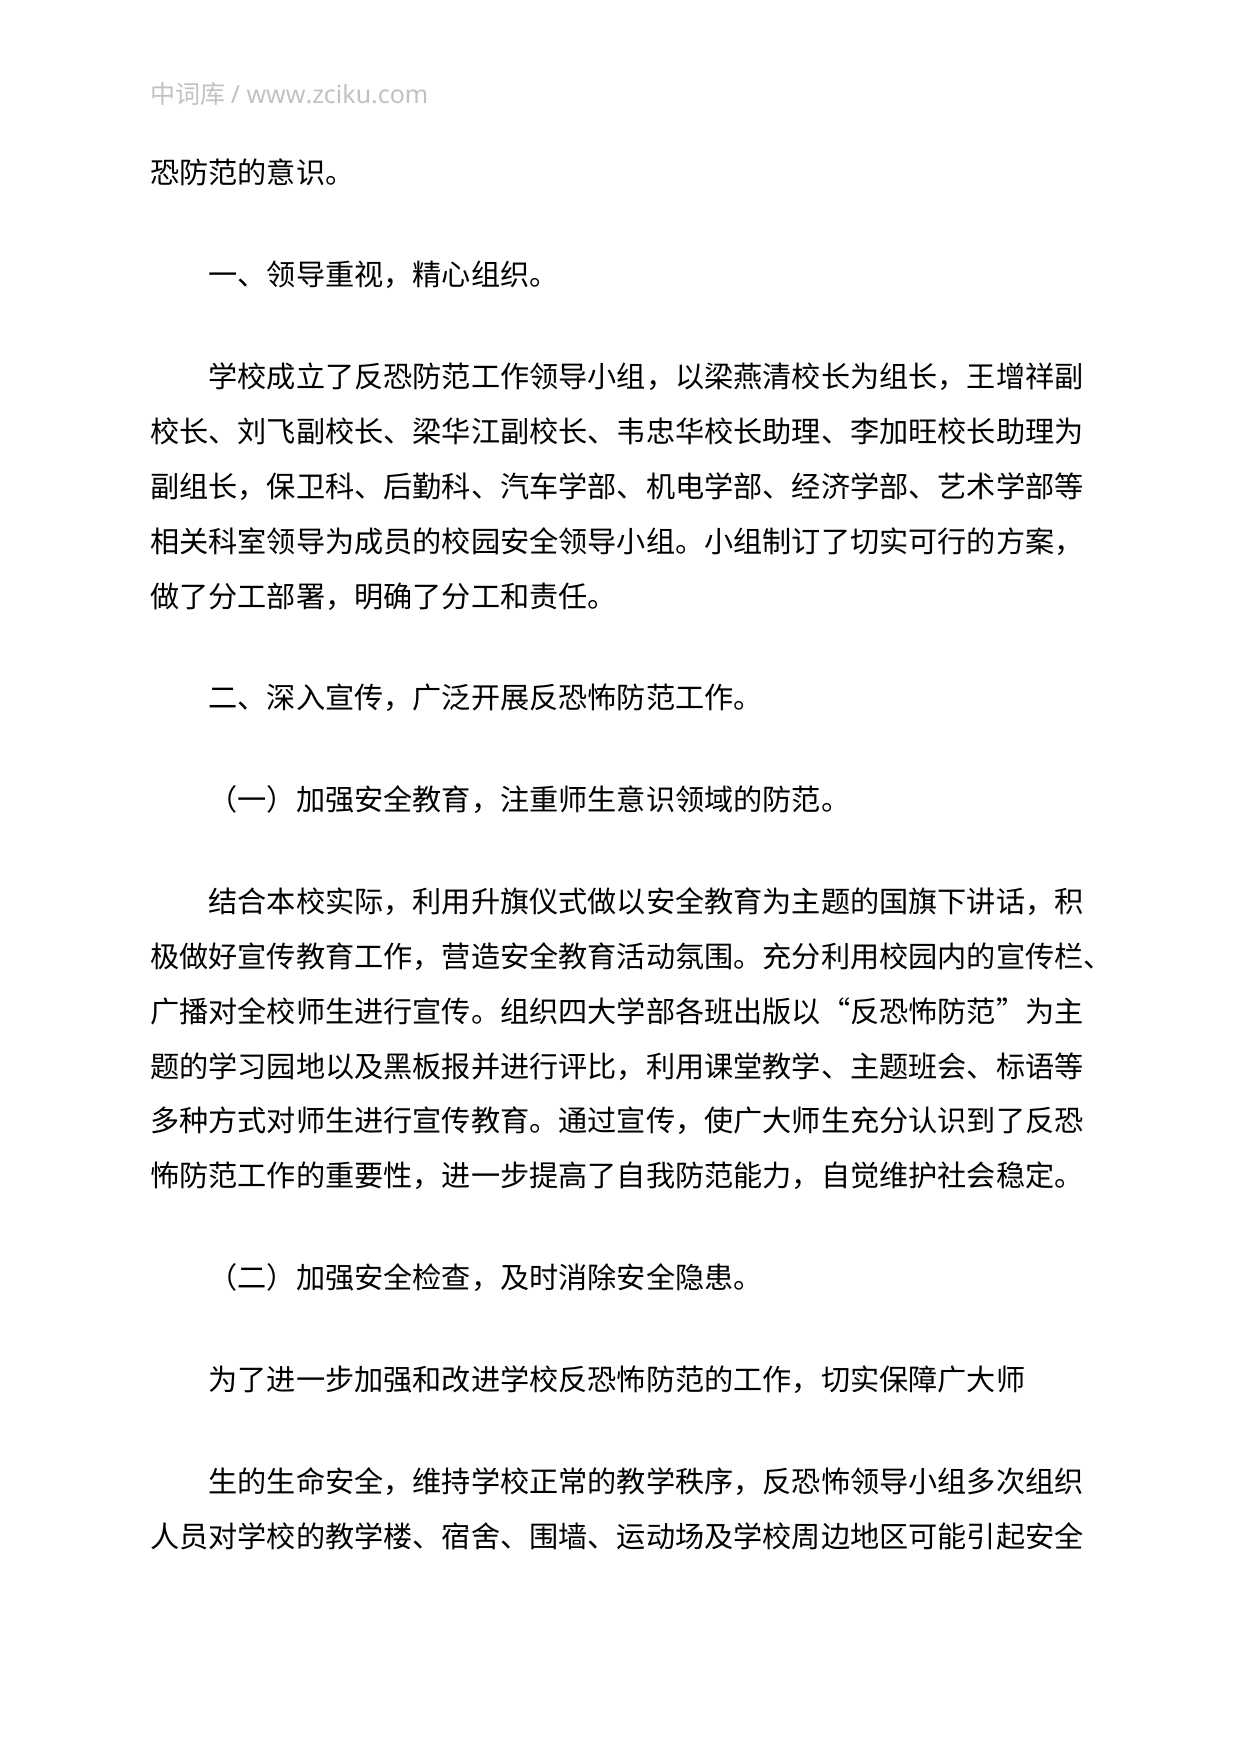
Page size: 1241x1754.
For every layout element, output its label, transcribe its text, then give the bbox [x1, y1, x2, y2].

text 二、深入宣传，广泛开展反恐怖防范工作。 [150, 675, 1090, 717]
text （一）加强安全教育，注重师生意识领域的防范。 [150, 777, 1090, 819]
text 结合本校实际，利用升旗仪式做以安全教育为主题的国旗下讲话，积极做好宣传教育工作，营造安全教育活动氛围。充分利用校园内的宣传栏、广播对全校师生进行宣传。组织四大学部各班出版以“反恐怖防范”为主题的学习园地以及黑板报并进行评比，利用课堂教学、主题班会、标语等多种方式对师生进行宣传教育。通过宣传，使广大师生充分认识到了反恐怖防范工作的重要性，进一步提高了自我防范能力，自觉维护社会稳定。 [150, 878, 1090, 1195]
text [150, 150, 1090, 192]
text 一、领导重视，精心组织。 [150, 252, 1090, 294]
text 为了进一步加强和改进学校反恐怖防范的工作，切实保障广大师 [150, 1356, 1090, 1399]
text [150, 1458, 1090, 1555]
text 学校成立了反恐防范工作领导小组，以梁燕清校长为组长，王增祥副校长、刘飞副校长、梁华江副校长、韦忠华校长助理、李加旺校长助理为副组长，保卫科、后勤科、汽车学部、机电学部、经济学部、艺术学部等相关科室领导为成员的校园安全领导小组。小组制订了切实可行的方案，做了分工部署，明确了分工和责任。 [150, 353, 1090, 615]
text （二）加强安全检查，及时消除安全隐患。 [150, 1255, 1090, 1297]
